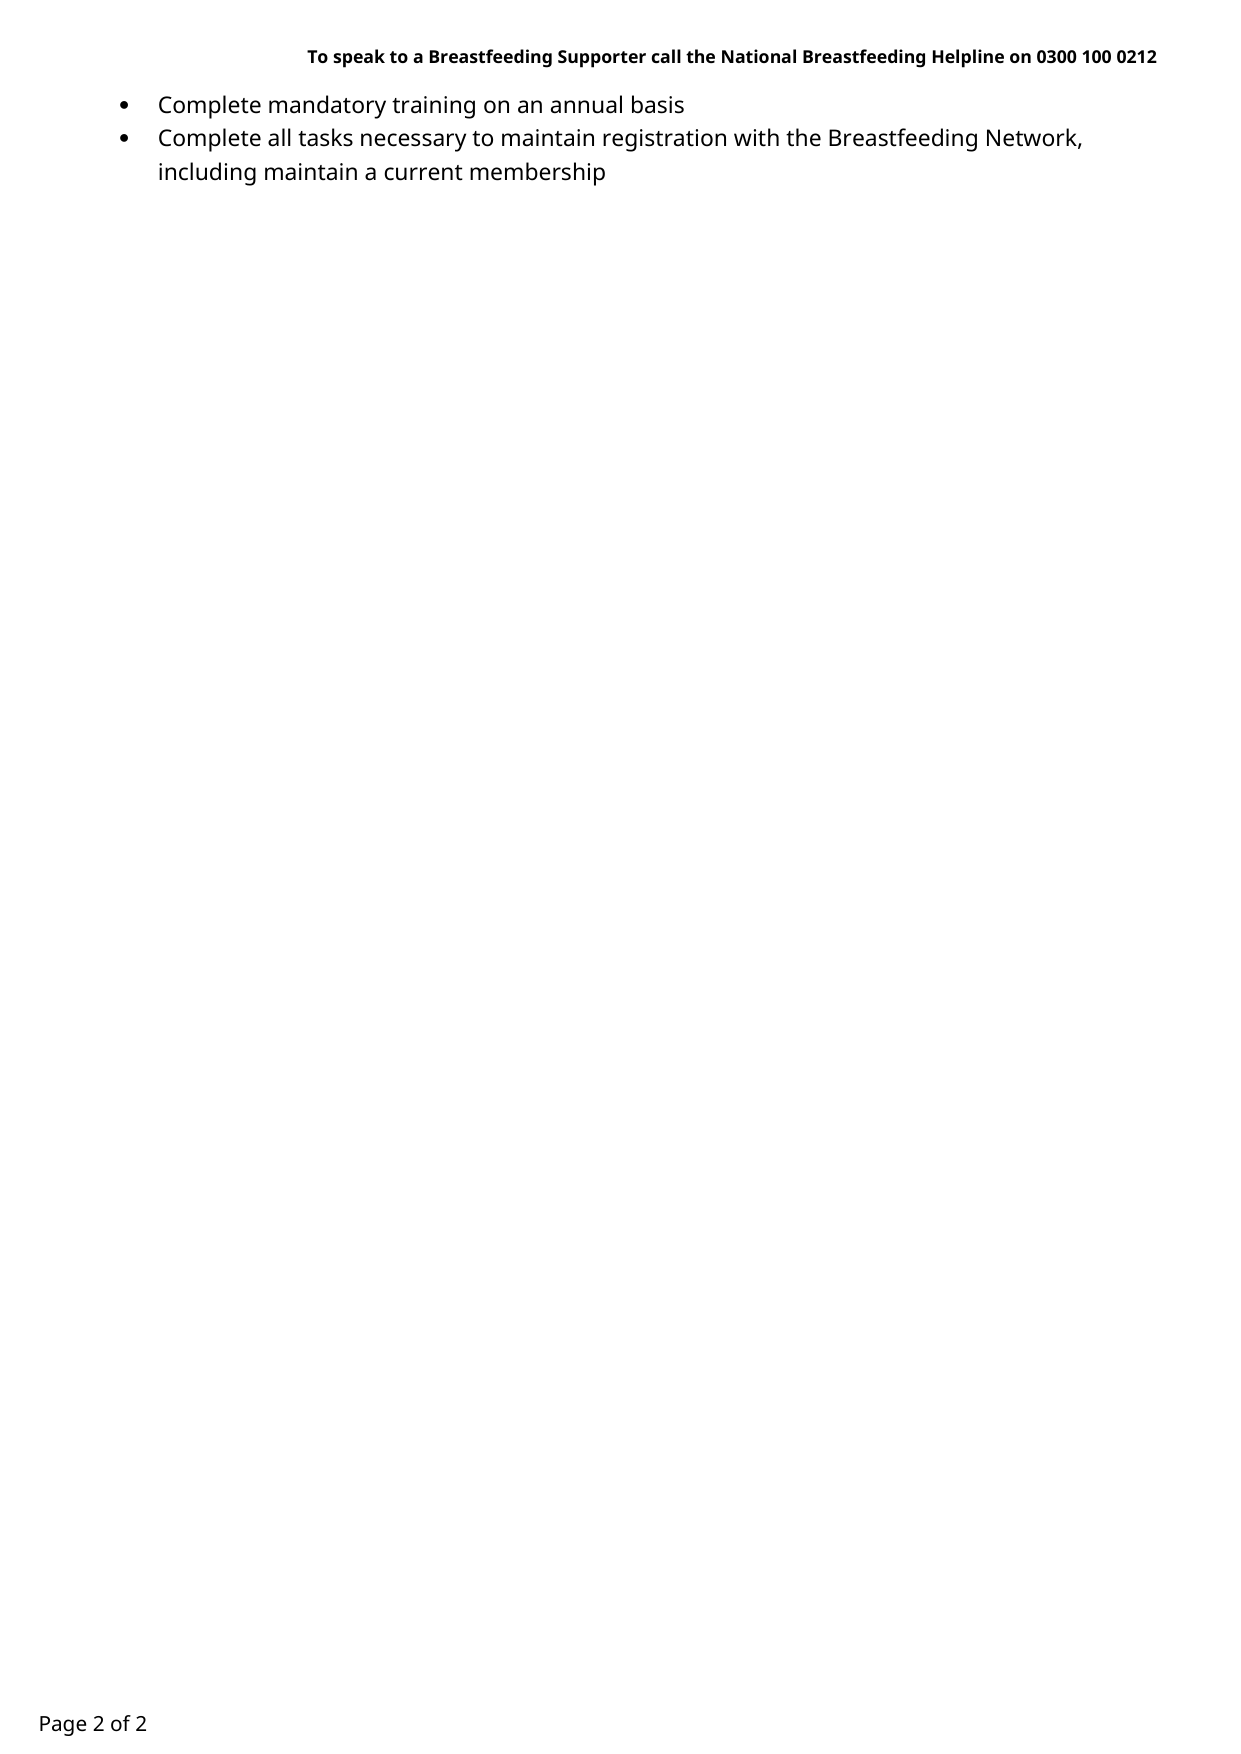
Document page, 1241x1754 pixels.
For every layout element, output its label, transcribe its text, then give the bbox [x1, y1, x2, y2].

list Complete all tasks necessary to maintain registration with the Breastfeeding Network, including maintain a current membership [120, 122, 1157, 187]
list Complete mandatory training on an annual basis [120, 89, 1157, 120]
